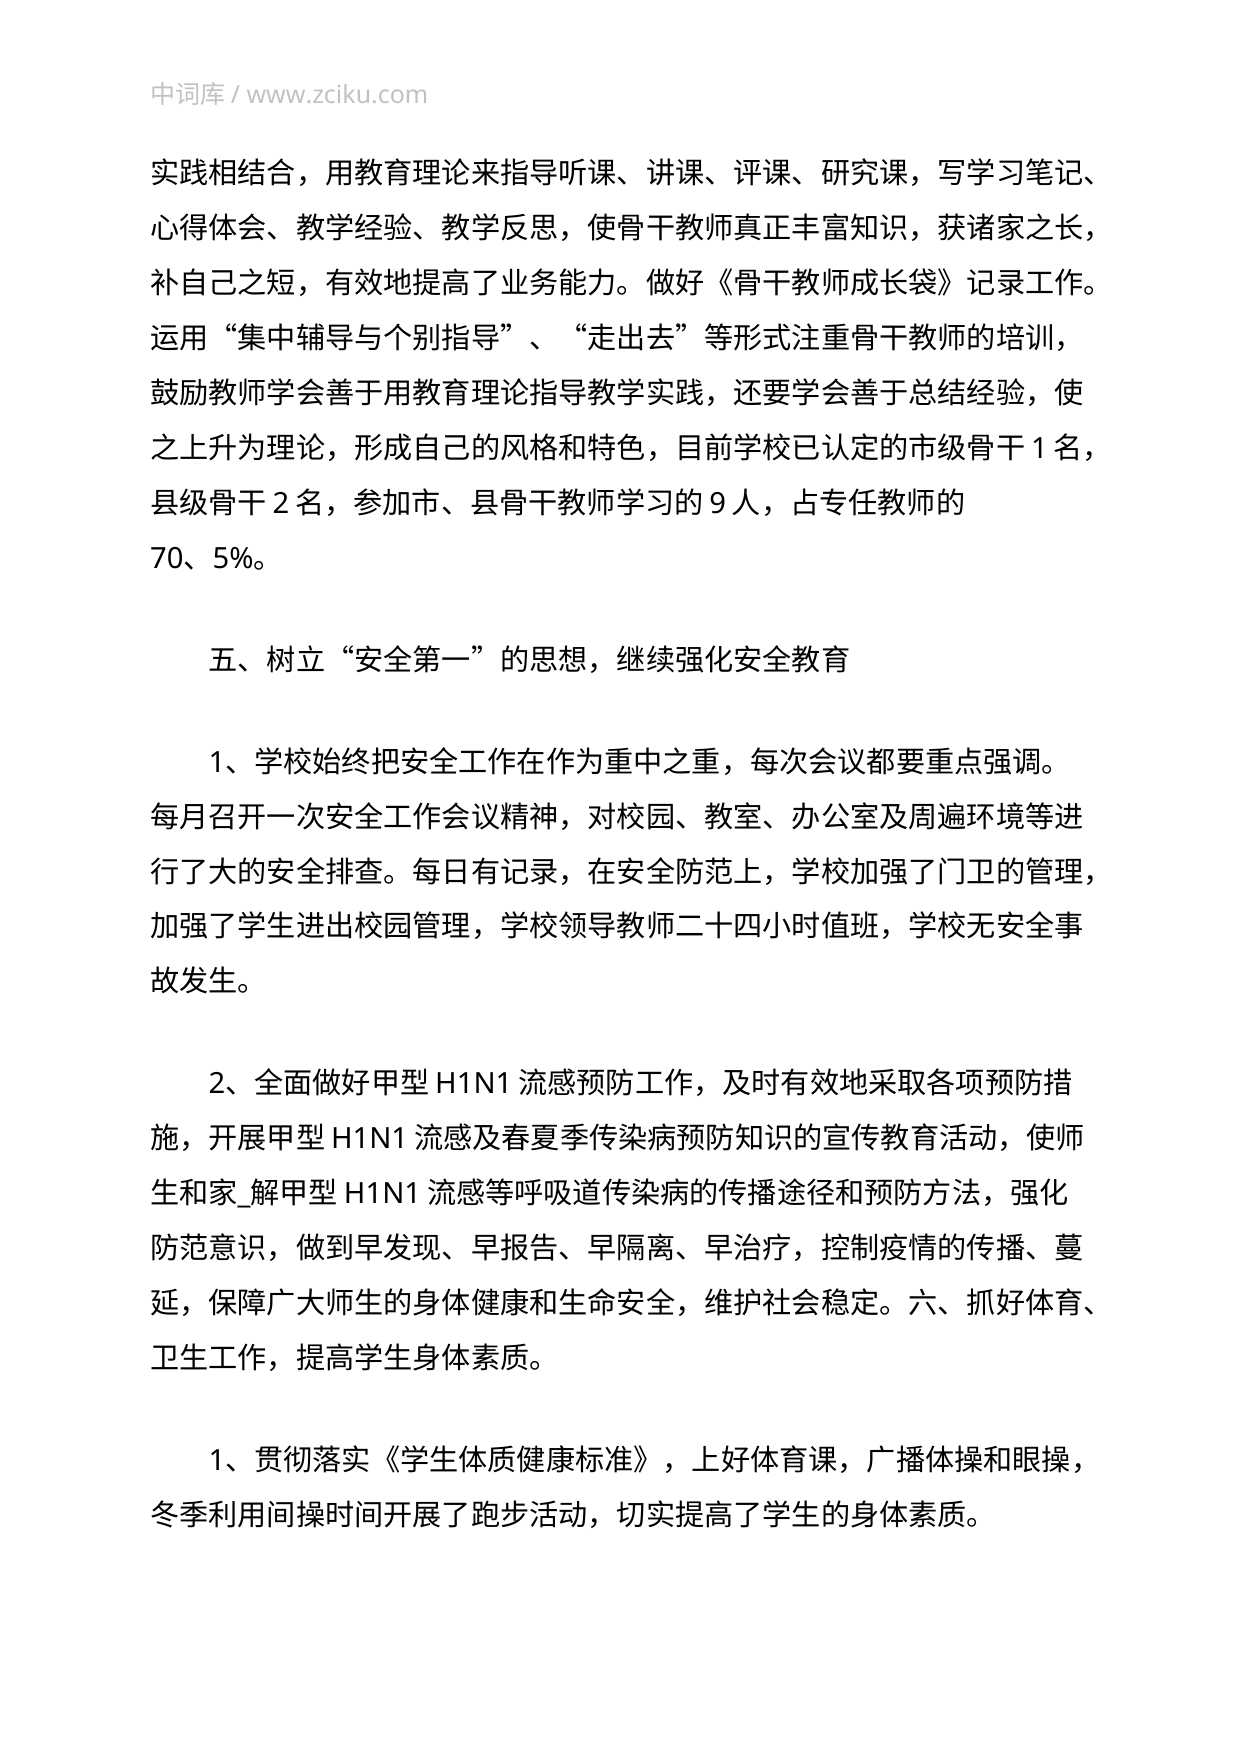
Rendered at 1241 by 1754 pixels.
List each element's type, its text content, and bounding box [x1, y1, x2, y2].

text 2、全面做好甲型H1N1流感预防工作，及时有效地采取各项预防措施，开展甲型H1N1流感及春夏季传染病预防知识的宣传教育活动，使师生和家_解甲型H1N1流感等呼吸道传染病的传播途径和预防方法，强化防范意识，做到早发现、早报告、早隔离、早治疗，控制疫情的传播、蔓延，保障广大师生的身体健康和生命安全，维护社会稳定。六、抓好体育、卫生工作，提高学生身体素质。 [150, 1060, 1090, 1377]
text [150, 150, 1090, 577]
text 五、树立“安全第一”的思想，继续强化安全教育 [150, 636, 1090, 679]
text 1、贯彻落实《学生体质健康标准》，上好体育课，广播体操和眼操，冬季利用间操时间开展了跑步活动，切实提高了学生的身体素质。 [150, 1436, 1090, 1533]
text 1、学校始终把安全工作在作为重中之重，每次会议都要重点强调。每月召开一次安全工作会议精神，对校园、教室、办公室及周遍环境等进行了大的安全排查。每日有记录，在安全防范上，学校加强了门卫的管理，加强了学生进出校园管理，学校领导教师二十四小时值班，学校无安全事故发生。 [150, 738, 1090, 1000]
